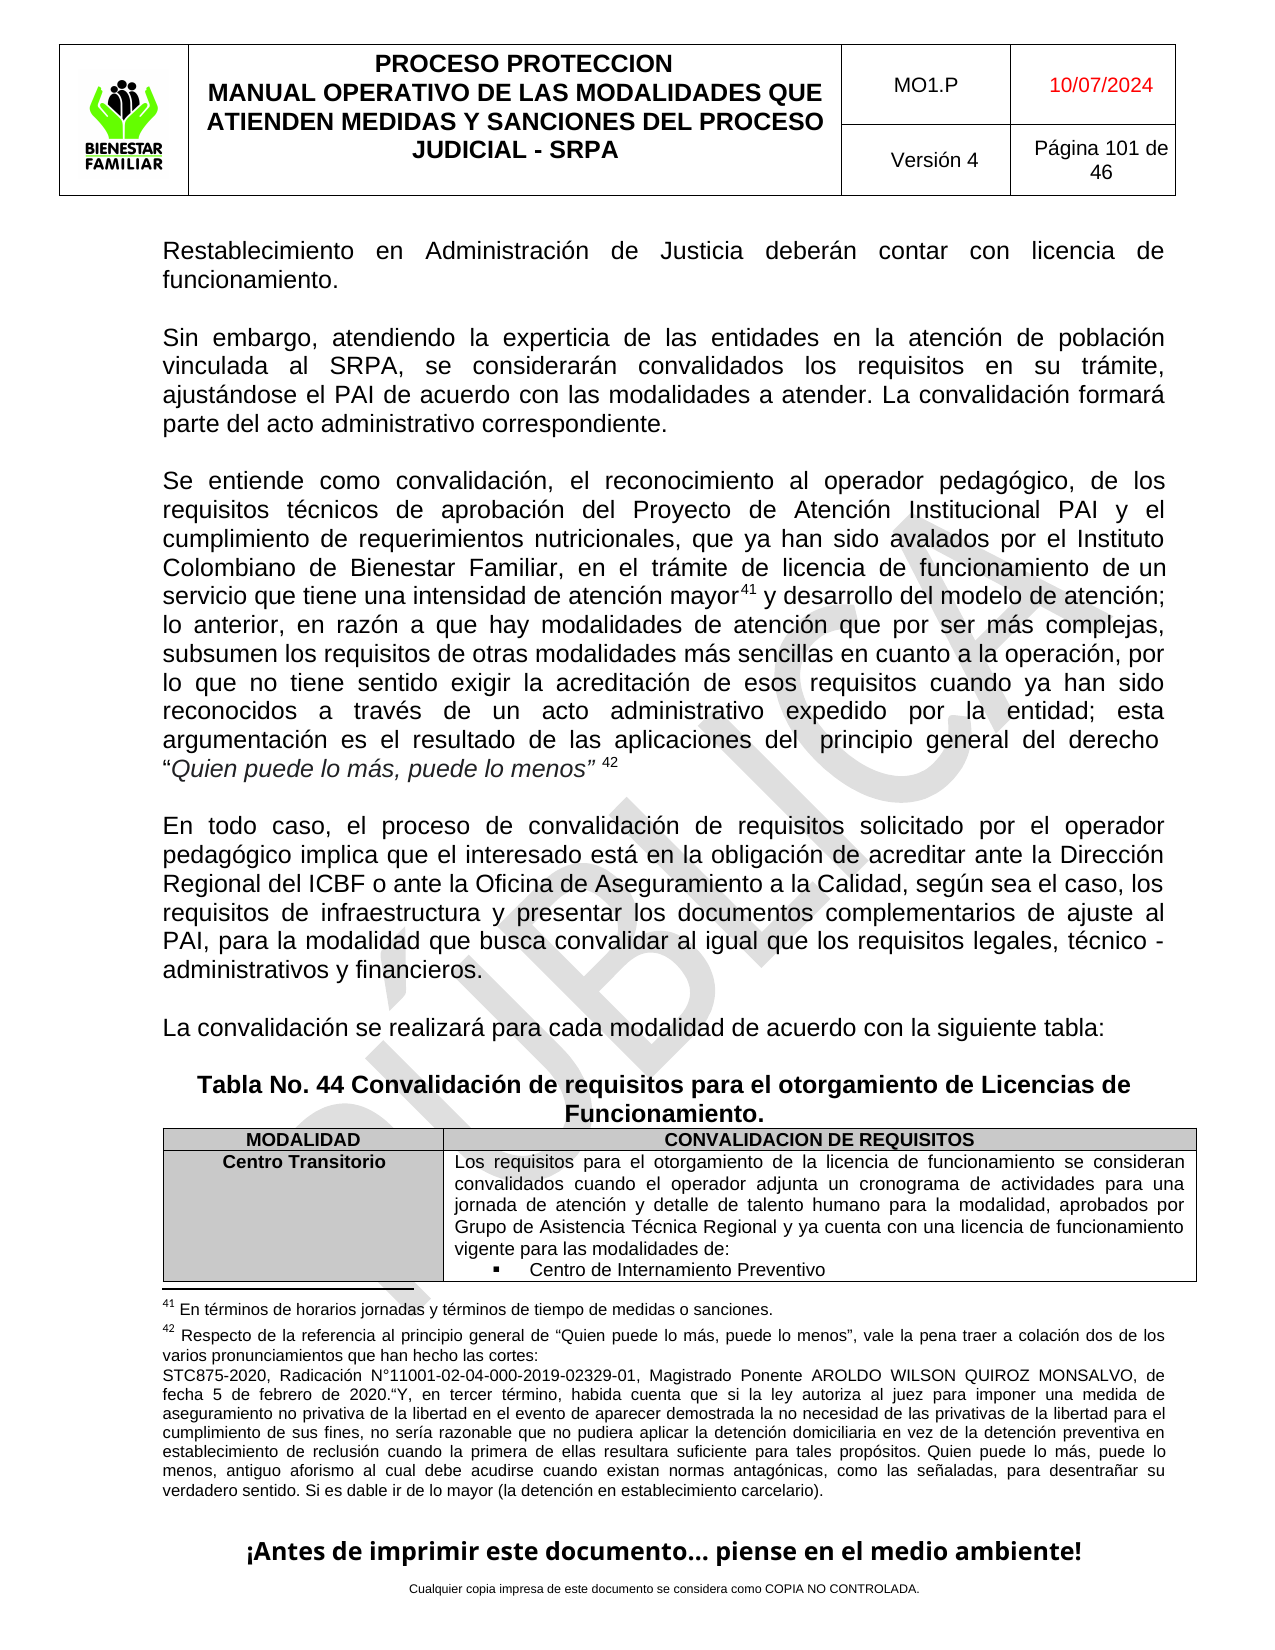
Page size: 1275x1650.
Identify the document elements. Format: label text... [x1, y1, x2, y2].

picture [78, 69, 169, 179]
text La convalidación se realizará para cada modalidad de acuerdo con la siguiente tabla: [162, 1127, 1166, 1156]
text En todo caso, el proceso de convalidación de requisitos solicitado por el operador pedagógico implica que el interesado está en la obligación de acreditar ante la Dirección Regional del ICBF o ante la Oficina de Aseguramiento a la Calidad, según sea el caso, los requisitos de infraestructura y presentar los documentos complementarios de ajuste al PAI, para la modalidad que busca convalidar al igual que los requisitos legales, técnico - administrativos y financieros. [162, 926, 1166, 1099]
text Atendiendo lo señalado en la Resolución 3899 de 2010 y sus modificaciones , que dentro de sus Títulos II y III consagra los requisitos para el otorgamiento y el reconocimiento de las licencias, así como las clases de licencia de funcionamiento para operar en programas de protección, todas las modalidades de atención en Restablecimiento en Administración de Justicia deberán contar con licencia de funcionamiento. [162, 236, 1166, 409]
text Se entiende como convalidación, el reconocimiento al operador pedagógico, de los requisitos técnicos de aprobación del Proyecto de Atención Institucional PAI y el cumplimiento de requerimientos nutricionales, que ya han sido avalados por el Instituto Colombiano de Bienestar Familiar, en el trámite de licencia de funcionamiento de un servicio que tiene una intensidad de atención mayor y desarrollo del modelo de atención; lo anterior, en razón a que hay modalidades de atención que por ser más complejas, subsumen los requisitos de otras modalidades más sencillas en cuanto a la operación, por lo que no tiene sentido exigir la acreditación de esos requisitos cuando ya han sido reconocidos a través de un acto administrativo expedido por la entidad; esta argumentación es el resultado de las aplicaciones del principio general del derecho “Quien puede lo más, puede lo menos” [162, 581, 1166, 897]
text Sin embargo, atendiendo la experticia de las entidades en la atención de población vinculada al SRPA, se considerarán convalidados los requisitos en su trámite, ajustándose el PAI de acuerdo con las modalidades a atender. La convalidación formará parte del acto administrativo correspondiente. [162, 437, 1166, 552]
